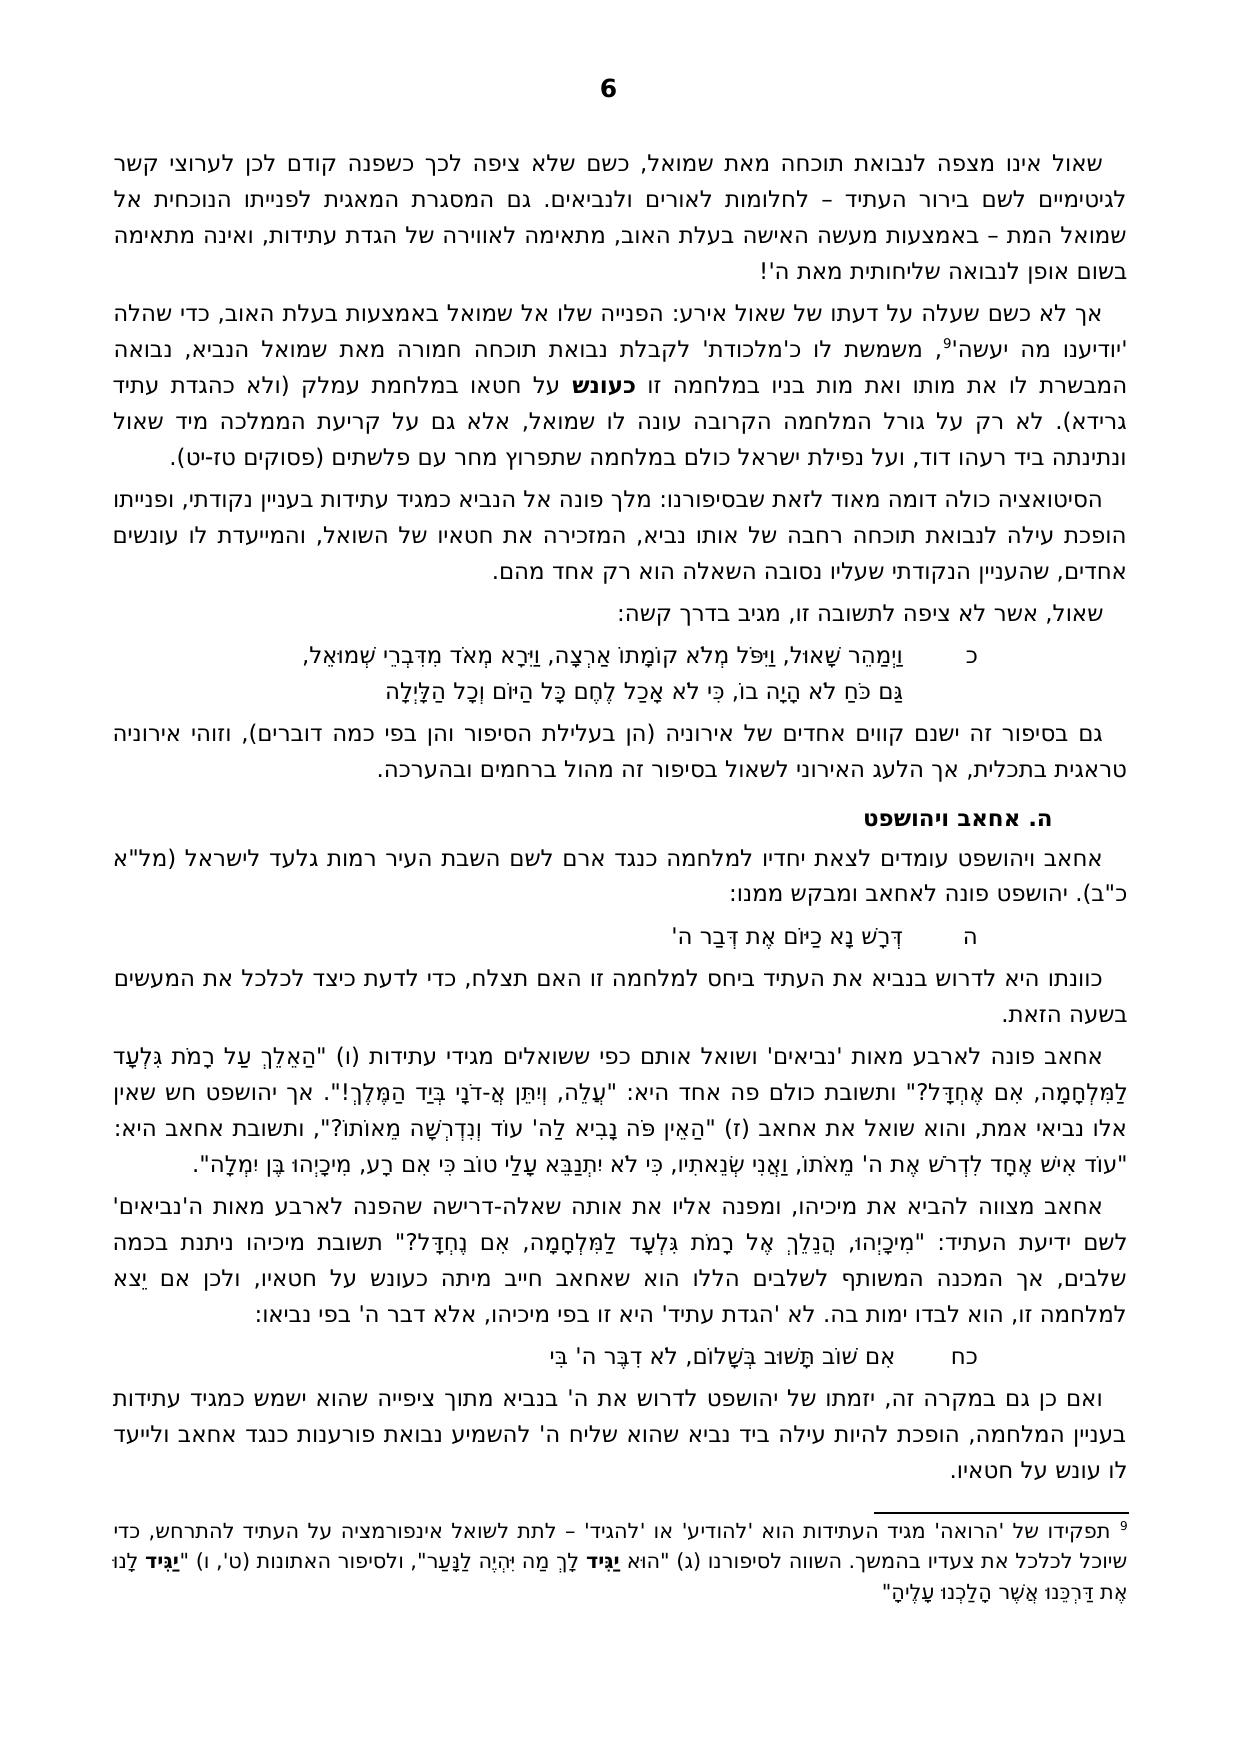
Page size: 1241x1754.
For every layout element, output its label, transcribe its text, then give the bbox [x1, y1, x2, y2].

text גַּם כֹּחַ לֹא הָיָה בוֹ, כִּי לֹא אָכַל לֶחֶם כָּל הַיּוֹם וְכָל הַלָּיְלָה [112, 678, 978, 705]
text ואם כן גם במקרה זה, יזמתו של יהושפט לדרוש את ה' בנביא מתוך ציפייה שהוא ישמש כמגיד עתידות בעניין המלחמה, הופכת להיות עילה ביד נביא שהוא שליח ה' להשמיע נבואת פורענות כנגד אחאב ולייעד לו עונש על חטאיו. [112, 1385, 1128, 1484]
text שאול, אשר לא ציפה לתשובה זו, מגיב בדרך קשה: [112, 600, 1128, 627]
text גם בסיפור זה ישנם קווים אחדים של אירוניה (הן בעלילת הסיפור והן בפי כמה דוברים), וזוהי אירוניה טראגית בתכלית, אך הלעג האירוני לשאול בסיפור זה מהול ברחמים ובהערכה. [112, 720, 1128, 783]
subtitle ה. אחאב ויהושפט [112, 805, 1128, 831]
text שאול אינו מצפה לנבואת תוכחה מאת שמואל, כשם שלא ציפה לכך כשפנה קודם לכן לערוצי קשר לגיטימיים לשם בירור העתיד – לחלומות לאורים ולנביאים. גם המסגרת המאגית לפנייתו הנוכחית אל שמואל המת – באמצעות מעשה האישה בעלת האוב, מתאימה לאווירה של הגדת עתידות, ואינה מתאימה בשום אופן לנבואה שליחותית מאת ה'! [112, 150, 1128, 284]
text אך לא כשם שעלה על דעתו של שאול אירע: הפנייה שלו אל שמואל באמצעות בעלת האוב, כדי שהלה 'יודיענו מה יעשה', משמשת לו כ'מלכודת' לקבלת נבואת תוכחה חמורה מאת שמואל הנביא, נבואה המבשרת לו את מותו ואת מות בניו במלחמה זו כעונש על חטאו במלחמת עמלק (ולא כהגדת עתיד גרידא). לא רק על גורל המלחמה הקרובה עונה לו שמואל, אלא גם על קריעת הממלכה מיד שאול ונתינתה ביד רעהו דוד, ועל נפילת ישראל כולם במלחמה שתפרוץ מחר עם פלשתים (פסוקים טזיט). [112, 300, 1128, 470]
text אחאב פונה לארבע מאות 'נביאים' ושואל אותם כפי ששואלים מגידי עתידות (ו) "הַאֵלֵךְ עַל רָמֹת גִּלְעָד לַמִּלְחָמָה, אִם אֶחְדָּל?" ותשובת כולם פה אחד היא: "עֲלֵה, וְיִתֵּן אֲ-דֹנָי בְּיַד הַמֶּלֶךְ!". אך יהושפט חש שאין אלו נביאי אמת, והוא שואל את אחאב (ז) "הַאֵין פֹּה נָבִיא לַה' עוֹד וְנִדְרְשָׁה מֵאוֹתוֹ?", ותשובת אחאב היא: "עוֹד אִישׁ אֶחָד לִדְרֹשׁ אֶת ה' מֵאֹתוֹ, וַאֲנִי שְׂנֵאתִיו, כִּי לֹא יִתְנַבֵּא עָלַי טוֹב כִּי אִם רָע, מִיכָיְהוּ בֶּן יִמְלָה". [112, 1043, 1128, 1178]
text אחאב מצווה להביא את מיכיהו, ומפנה אליו את אותה שאלה-דרישה שהפנה לארבע מאות ה'נביאים' לשם ידיעת העתיד: "מִיכָיְהוּ, הֲנֵלֵךְ אֶל רָמֹת גִּלְעָד לַמִּלְחָמָה, אִם נֶחְדָּל?" תשובת מיכיהו ניתנת בכמה שלבים, אך המכנה המשותף לשלבים הללו הוא שאחאב חייב מיתה כעונש על חטאיו, ולכן אם יֵצא למלחמה זו, הוא לבדו ימות בה. לא 'הגדת עתיד' היא זו בפי מיכיהו, אלא דבר ה' בפי נביאו: [112, 1193, 1128, 1328]
text כח אִם שׁוֹב תָּשׁוּב בְּשָׁלוֹם, לֹא דִבֶּר ה' בִּי [112, 1343, 1128, 1370]
text כוונתו היא לדרוש בנביא את העתיד ביחס למלחמה זו האם תצלח, כדי לדעת כיצד לכלכל את המעשים בשעה הזאת. [112, 965, 1128, 1028]
text אחאב ויהושפט עומדים לצאת יחדיו למלחמה כנגד ארם לשם השבת העיר רמות גלעד לישראל (מל"א כ"ב). יהושפט פונה לאחאב ומבקש ממנו: [112, 845, 1128, 907]
text כ וַיְמַהֵר שָׁאוּל, וַיִּפֹּל מְלֹא קוֹמָתוֹ אַרְצָה, וַיִּרָא מְאֹד מִדִּבְרֵי שְׁמוּאֵל, [112, 642, 1128, 669]
text ה דְּרָשׁ נָא כַיּוֹם אֶת דְּבַר ה' [112, 923, 1053, 949]
text הסיטואציה כולה דומה מאוד לזאת שבסיפורנו: מלך פונה אל הנביא כמגיד עתידות בעניין נקודתי, ופנייתו הופכת עילה לנבואת תוכחה רחבה של אותו נביא, המזכירה את חטאיו של השואל, והמייעדת לו עונשים אחדים, שהעניין הנקודתי שעליו נסובה השאלה הוא רק אחד מהם. [112, 486, 1128, 584]
